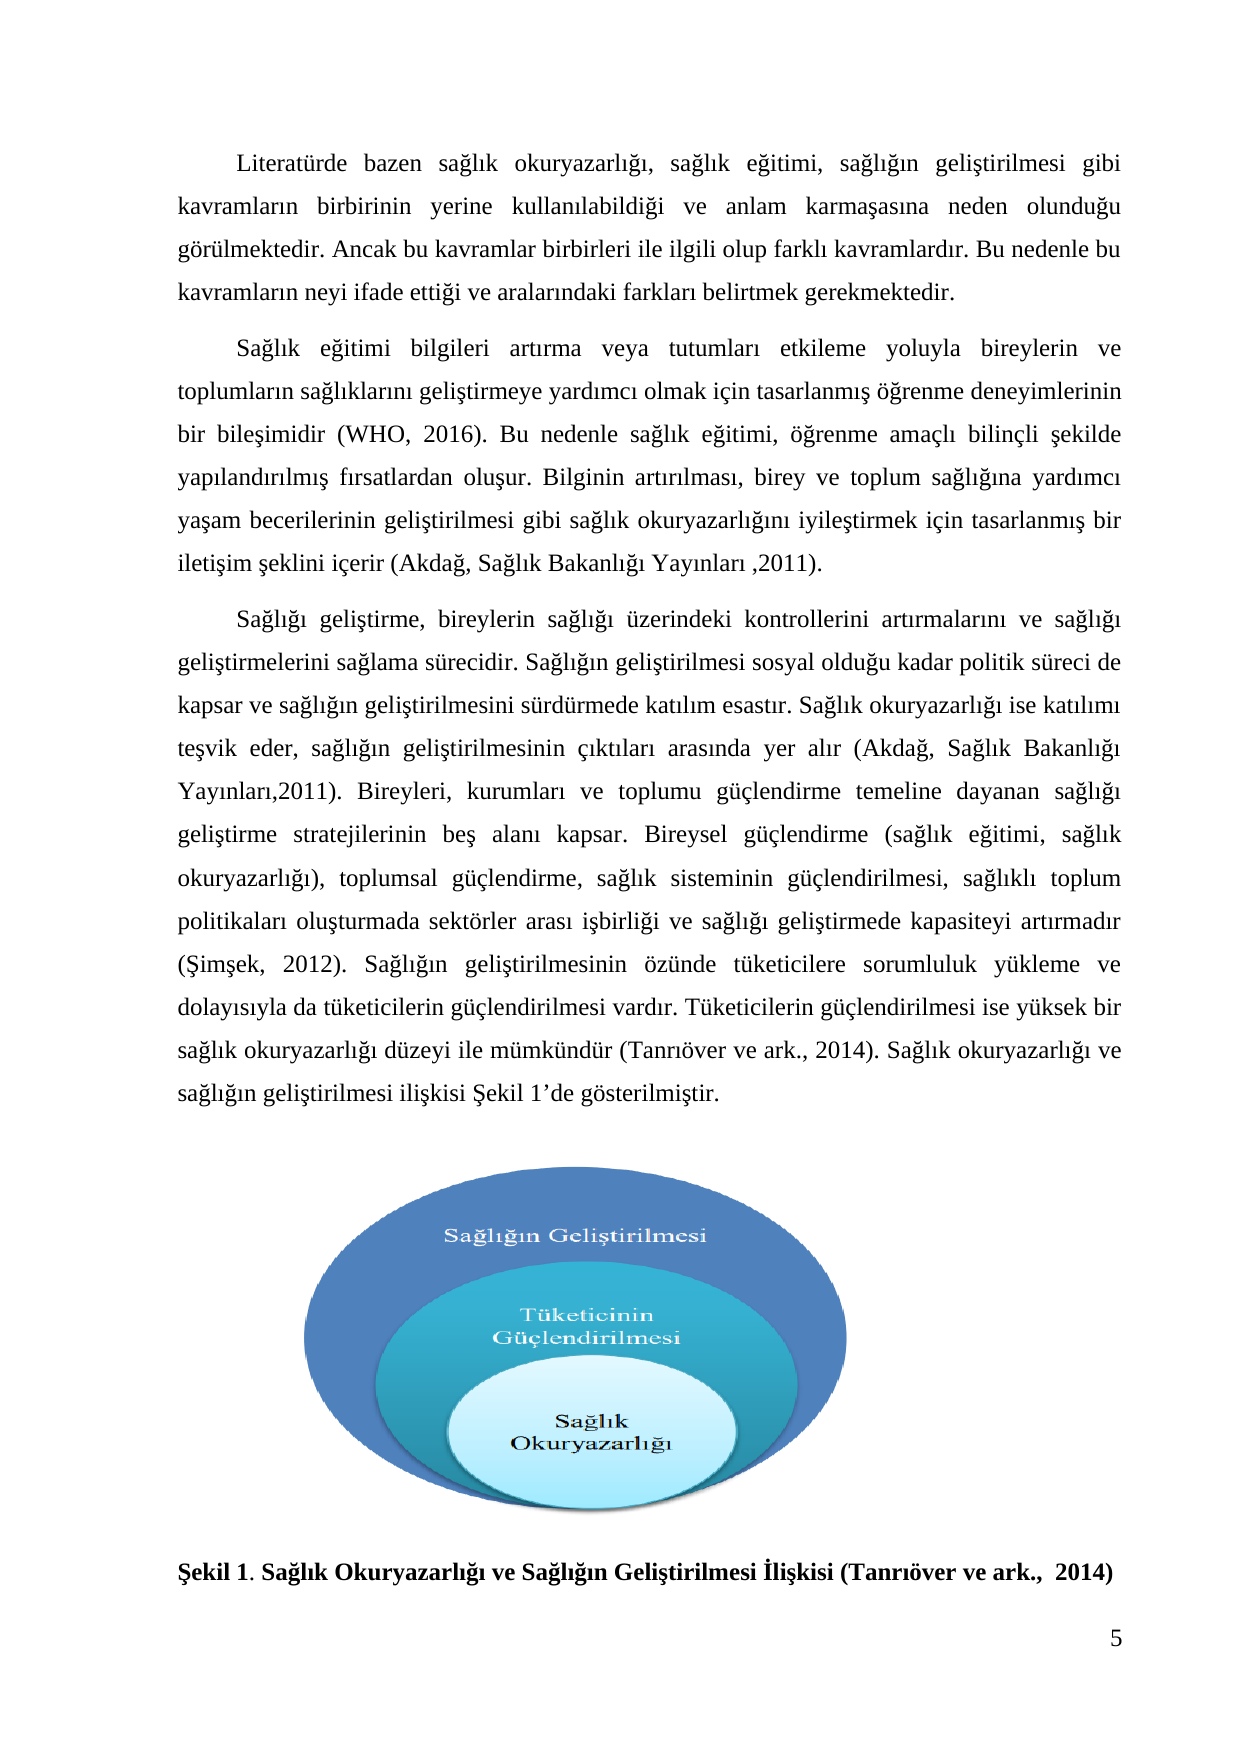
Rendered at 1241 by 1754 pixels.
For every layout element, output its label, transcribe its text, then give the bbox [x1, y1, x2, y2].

picture [236, 1133, 962, 1530]
text Sağlığı geliştirme, bireylerin sağlığı üzerindeki kontrollerini artırmalarını ve sağlığı geliştirmelerini sağlama sürecidir. Sağlığın geliştirilmesi sosyal olduğu kadar politik süreci de kapsar ve sağlığın geliştirilmesini sürdürmede katılım esastır. Sağlık okuryazarlığı ise katılımı teşvik eder, sağlığın geliştirilmesinin çıktıları arasında yer alır (Akdağ, Sağlık Bakanlığı Yayınları,2011). Bireyleri, kurumları ve toplumu güçlendirme temeline dayanan sağlığı geliştirme stratejilerinin beş alanı kapsar. Bireysel güçlendirme (sağlık eğitimi, sağlık okuryazarlığı), toplumsal güçlendirme, sağlık sisteminin güçlendirilmesi, sağlıklı toplum politikaları oluşturmada sektörler arası işbirliği ve sağlığı geliştirmede kapasiteyi artırmadır (Şimşek, 2012). Sağlığın geliştirilmesinin özünde tüketicilere sorumluluk yükleme ve dolayısıyla da tüketicilerin güçlendirilmesi vardır. Tüketicilerin güçlendirilmesi ise yüksek bir sağlık okuryazarlığı düzeyi ile mümkündür (Tanrıöver ve ark., 2014). Sağlık okuryazarlığı ve sağlığın geliştirilmesi ilişkisi Şekil 1’de gösterilmiştir. [177, 604, 1122, 1107]
text Şekil 1. Sağlık Okuryazarlığı ve Sağlığın Geliştirilmesi İlişkisi (Tanrıöver ve ark., 2014) [177, 1557, 1122, 1586]
text Literatürde bazen sağlık okuryazarlığı, sağlık eğitimi, sağlığın geliştirilmesi gibi kavramların birbirinin yerine kullanılabildiği ve anlam karmaşasına neden olunduğu görülmektedir. Ancak bu kavramlar birbirleri ile ilgili olup farklı kavramlardır. Bu nedenle bu kavramların neyi ifade ettiği ve aralarındaki farkları belirtmek gerekmektedir. [177, 148, 1122, 306]
text Sağlık eğitimi bilgileri artırma veya tutumları etkileme yoluyla bireylerin ve toplumların sağlıklarını geliştirmeye yardımcı olmak için tasarlanmış öğrenme deneyimlerinin bir bileşimidir (WHO, 2016). Bu nedenle sağlık eğitimi, öğrenme amaçlı bilinçli şekilde yapılandırılmış fırsatlardan oluşur. Bilginin artırılması, birey ve toplum sağlığına yardımcı yaşam becerilerinin geliştirilmesi gibi sağlık okuryazarlığını iyileştirmek için tasarlanmış bir iletişim şeklini içerir (Akdağ, Sağlık Bakanlığı Yayınları ,2011). [177, 333, 1122, 577]
